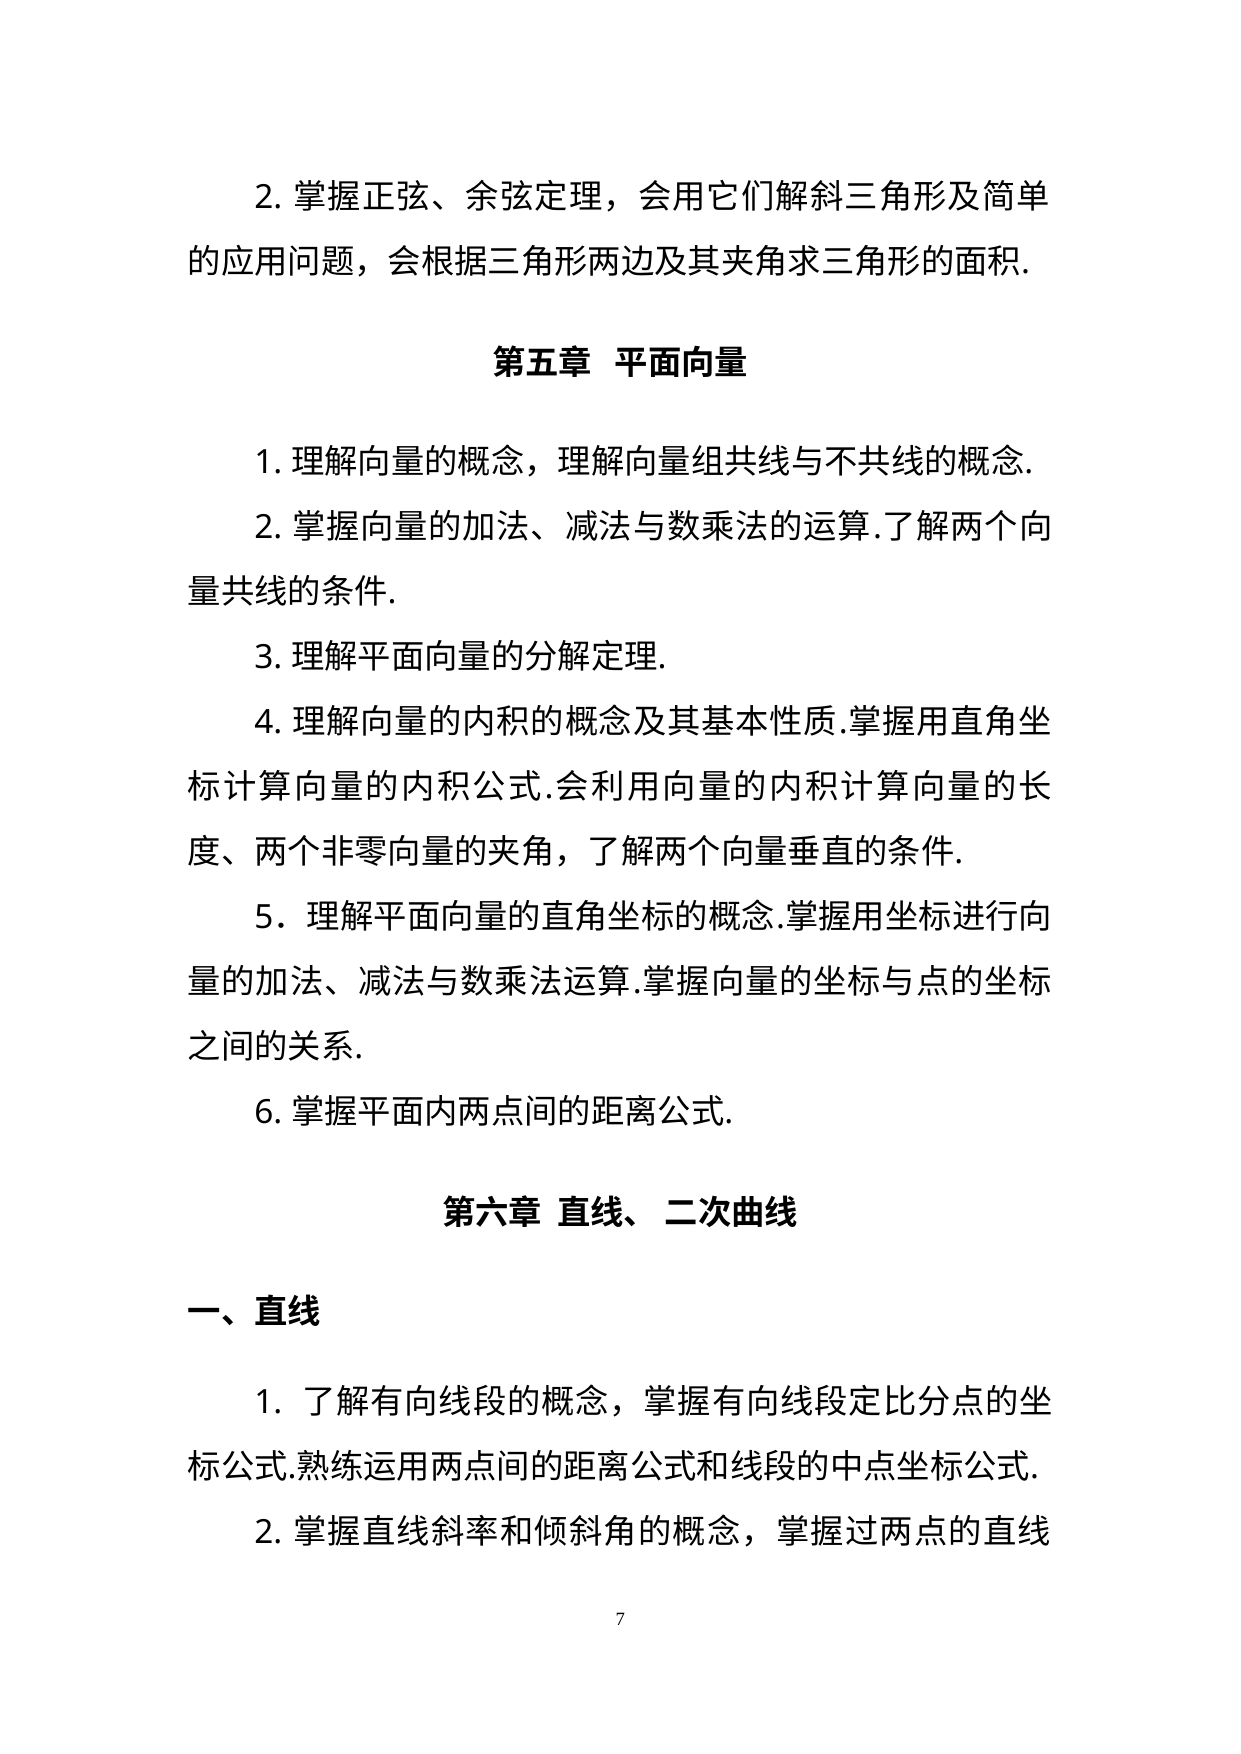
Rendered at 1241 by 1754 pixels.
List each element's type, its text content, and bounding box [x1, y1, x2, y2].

subtitle 一、直线 [187, 1277, 1053, 1342]
text 2. 掌握正弦、余弦定理，会用它们解斜三角形及简单的应用问题，会根据三角形两边及其夹角求三角形的面积. [187, 162, 1053, 292]
subtitle 第六章 直线、 二次曲线 [187, 1177, 1053, 1242]
text 1. 了解有向线段的概念，掌握有向线段定比分点的坐标公式.熟练运用两点间的距离公式和线段的中点坐标公式. [187, 1367, 1053, 1497]
text 5．理解平面向量的直角坐标的概念.掌握用坐标进行向量的加法、减法与数乘法运算.掌握向量的坐标与点的坐标之间的关系. [187, 882, 1053, 1077]
text 1. 理解向量的概念，理解向量组共线与不共线的概念. [187, 427, 1053, 492]
subtitle 第五章 平面向量 [187, 327, 1053, 392]
text 6. 掌握平面内两点间的距离公式. [187, 1077, 1053, 1142]
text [187, 1497, 1053, 1562]
text 2. 掌握向量的加法、减法与数乘法的运算.了解两个向量共线的条件. [187, 492, 1053, 622]
text 4. 理解向量的内积的概念及其基本性质.掌握用直角坐标计算向量的内积公式.会利用向量的内积计算向量的长度、两个非零向量的夹角，了解两个向量垂直的条件. [187, 687, 1053, 882]
text 3. 理解平面向量的分解定理. [187, 622, 1053, 687]
